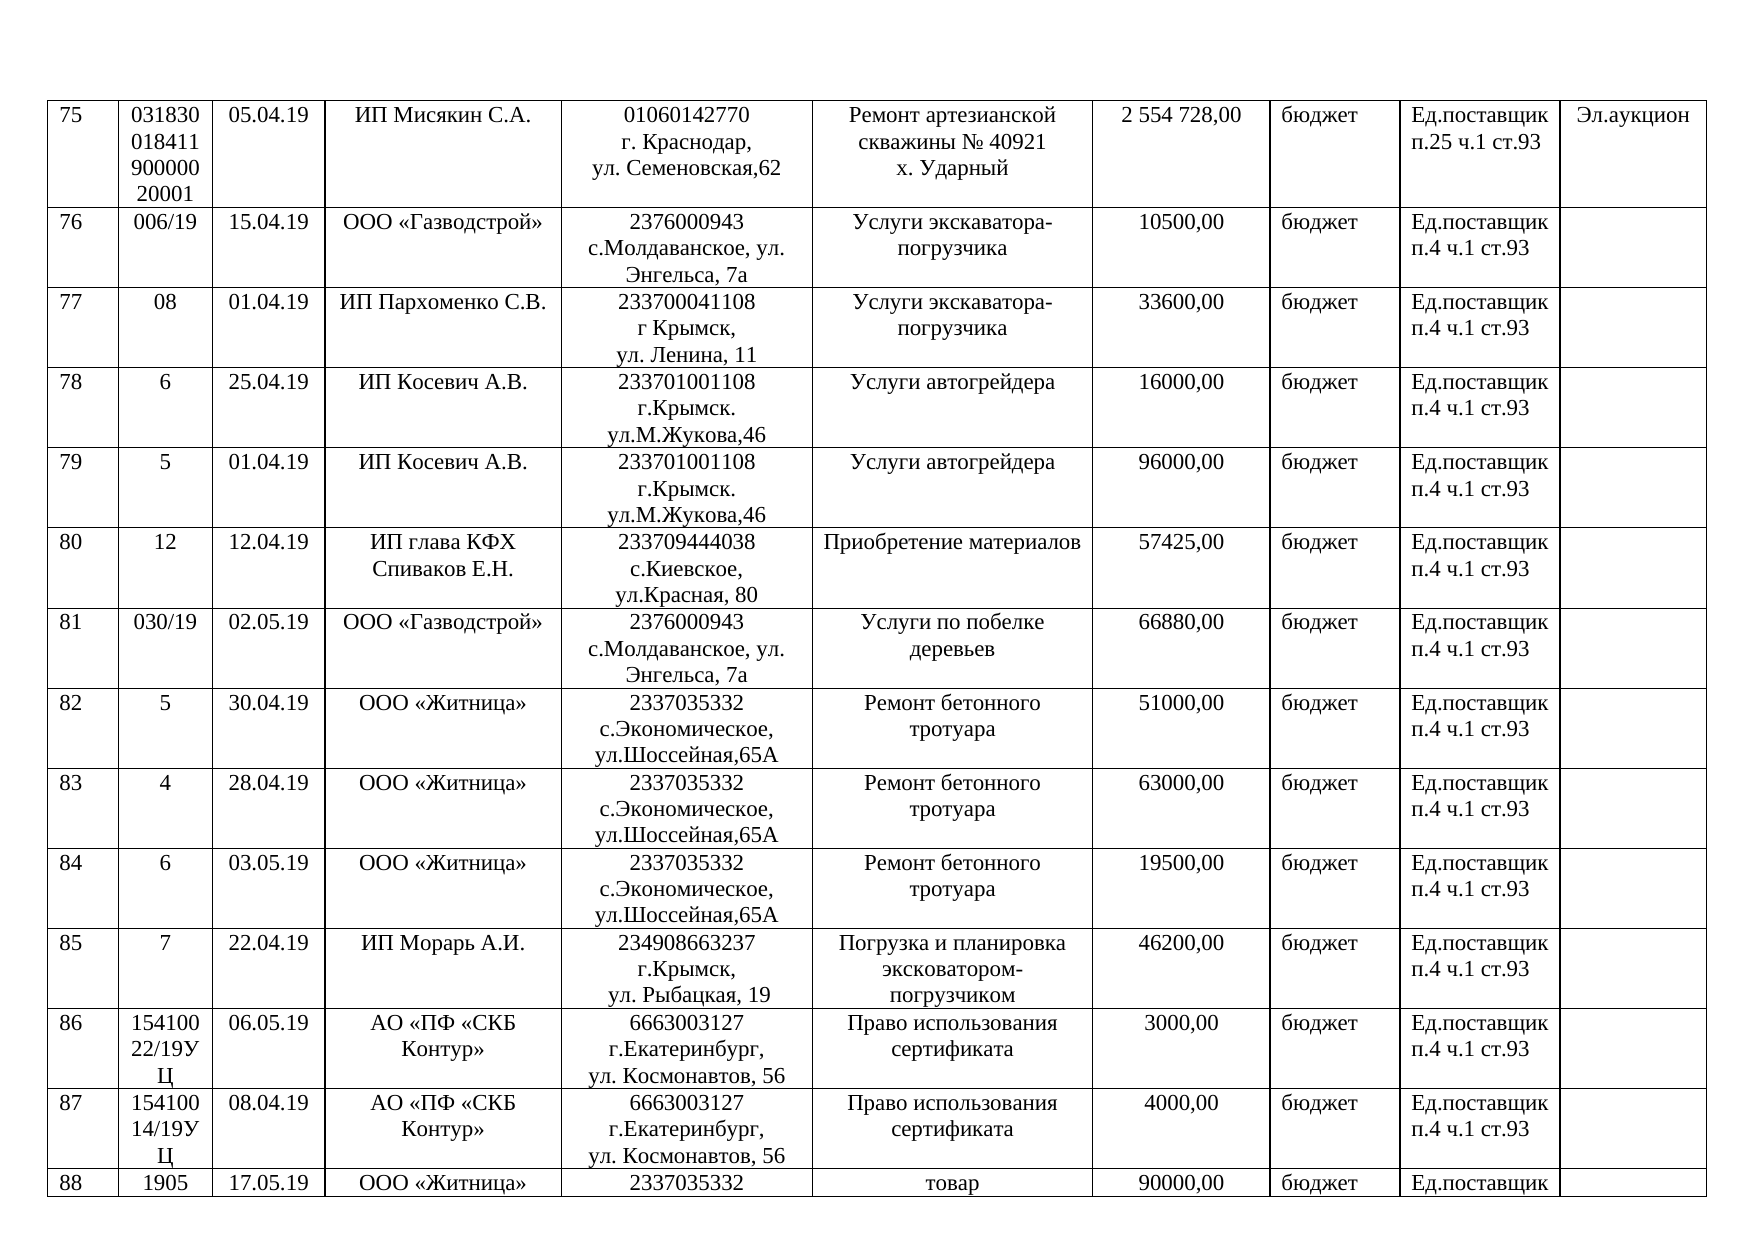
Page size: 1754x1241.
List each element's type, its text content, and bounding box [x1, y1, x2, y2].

table_cell 2376000943 с.Молдаванское, ул. Энгельса, 7а [562, 208, 812, 287]
table_cell Погрузка и планировка эксковатором-погрузчиком [813, 929, 1092, 1008]
table_cell 01.04.19 [213, 288, 324, 367]
table_cell Ед.поставщик п.4 ч.1 ст.93 [1401, 769, 1559, 848]
table_cell Ед.поставщик п.4 ч.1 ст.93 [1401, 609, 1559, 687]
table_cell 08 [119, 288, 212, 367]
table_cell Ед.поставщик п.4 ч.1 ст.93 [1401, 689, 1559, 768]
table_cell Ед.поставщик п.4 ч.1 ст.93 [1401, 448, 1559, 527]
table_cell Ремонт бетонного тротуара [813, 849, 1092, 928]
table_cell 77 [48, 288, 118, 367]
table_cell Ед.поставщик п.4 ч.1 ст.93 [1401, 208, 1559, 287]
table_cell 2337035332 с.Экономическое, ул.Шоссейная,65А [562, 769, 812, 848]
table_cell ИП Морарь А.И. [326, 929, 561, 1008]
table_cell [562, 1089, 812, 1168]
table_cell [1401, 1169, 1559, 1196]
table_cell 006/19 [119, 208, 212, 287]
table_cell 08.04.19 [213, 1089, 324, 1168]
table_cell Ед.поставщик п.4 ч.1 ст.93 [1401, 368, 1559, 447]
table_cell 233701001108 г.Крымск. ул.М.Жукова,46 [562, 448, 812, 527]
table_cell бюджет [1271, 208, 1399, 287]
table_cell 10500,00 [1093, 208, 1269, 287]
table_cell Услуги по побелке деревьев [813, 609, 1092, 687]
table_cell 57425,00 [1093, 528, 1269, 607]
table_cell ИП глава КФХ Спиваков Е.Н. [326, 528, 561, 607]
table_cell 66880,00 [1093, 609, 1269, 687]
table_cell 83 [48, 769, 118, 848]
table_cell ИП Косевич А.В. [326, 448, 561, 527]
table_cell 15410022/19УЦ [119, 1009, 212, 1088]
table_cell бюджет [1271, 689, 1399, 768]
table_cell Ремонт бетонного тротуара [813, 689, 1092, 768]
table_cell 4 [119, 769, 212, 848]
table_cell 6663003127 г.Екатеринбург, ул. Космонавтов, 56 [562, 1009, 812, 1088]
table_cell бюджет [1271, 288, 1399, 367]
table_cell [1561, 448, 1706, 527]
table_cell ИП Косевич А.В. [326, 368, 561, 447]
table_cell 2337035332 с.Экономическое, ул.Шоссейная,65А [562, 849, 812, 928]
table_cell бюджет [1271, 849, 1399, 928]
table_cell бюджет [1271, 929, 1399, 1008]
table_cell 84 [48, 849, 118, 928]
table_cell 30.04.19 [213, 689, 324, 768]
table_cell бюджет [1271, 528, 1399, 607]
table_cell [1561, 1089, 1706, 1168]
table_cell бюджет [1271, 609, 1399, 687]
table_cell 02.05.19 [213, 609, 324, 687]
table_cell ООО «Житница» [326, 769, 561, 848]
table_cell 01060142770 г. Краснодар, ул. Семеновская,62 [562, 101, 812, 207]
table_cell 79 [48, 448, 118, 527]
table_cell Услуги автогрейдера [813, 368, 1092, 447]
table_cell 2337035332 с.Экономическое, ул.Шоссейная,65А [562, 689, 812, 768]
table_cell [1561, 368, 1706, 447]
table_cell 90000,00 [1093, 1169, 1269, 1196]
table_cell [1561, 1169, 1706, 1196]
table_cell [1561, 689, 1706, 768]
table_cell Ед.поставщик п.4 ч.1 ст.93 [1401, 1009, 1559, 1088]
table_cell 25.04.19 [213, 368, 324, 447]
table_cell 86 [48, 1009, 118, 1088]
table_cell ООО «Газводстрой» [326, 609, 561, 687]
table_cell 3000,00 [1093, 1009, 1269, 1088]
table_cell 030/19 [119, 609, 212, 687]
table_cell ООО «Житница» [326, 1169, 561, 1196]
table_cell 85 [48, 929, 118, 1008]
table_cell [1401, 1089, 1559, 1168]
table_cell 81 [48, 609, 118, 687]
table_cell 2376000943 с.Молдаванское, ул. Энгельса, 7а [562, 609, 812, 687]
table_cell ИП Мисякин С.А. [326, 101, 561, 207]
table_cell Услуги экскаватора-погрузчика [813, 208, 1092, 287]
table_cell Приобретение материалов [813, 528, 1092, 607]
table_cell АО «ПФ «СКБ Контур» [326, 1089, 561, 1168]
table_cell бюджет [1271, 1089, 1399, 1168]
table_cell Ремонт артезианской скважины № 40921 х. Ударный [813, 101, 1092, 207]
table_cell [562, 1169, 812, 1196]
table_cell 5 [119, 448, 212, 527]
table_cell ИП Пархоменко С.В. [326, 288, 561, 367]
table_cell 76 [48, 208, 118, 287]
table_cell Ремонт бетонного тротуара [813, 769, 1092, 848]
table_cell 12 [119, 528, 212, 607]
table_cell 12.04.19 [213, 528, 324, 607]
table_cell 46200,00 [1093, 929, 1269, 1008]
table_cell бюджет [1271, 1009, 1399, 1088]
table_cell 17.05.19 [213, 1169, 324, 1196]
table_cell 82 [48, 689, 118, 768]
table_cell 01.04.19 [213, 448, 324, 527]
table_cell бюджет [1271, 448, 1399, 527]
table_cell 4000,00 [1093, 1089, 1269, 1168]
table_cell 06.05.19 [213, 1009, 324, 1088]
table_cell 87 [48, 1089, 118, 1168]
table_cell Ед.поставщик п.4 ч.1 ст.93 [1401, 929, 1559, 1008]
table_cell [1561, 849, 1706, 928]
table_cell Ед.поставщик п.25 ч.1 ст.93 [1401, 101, 1559, 207]
table_cell Право использования сертификата [813, 1089, 1092, 1168]
table_cell товар [813, 1169, 1092, 1196]
table_cell 233700041108 г Крымск, ул. Ленина, 11 [562, 288, 812, 367]
table_cell ООО «Житница» [326, 689, 561, 768]
table_cell 28.04.19 [213, 769, 324, 848]
table_cell 03183001841190000020001 [119, 101, 212, 207]
table_cell 1905 [119, 1169, 212, 1196]
table_cell 80 [48, 528, 118, 607]
table_cell 03.05.19 [213, 849, 324, 928]
table_cell 2 554 728,00 [1093, 101, 1269, 207]
table_cell 33600,00 [1093, 288, 1269, 367]
table_cell 22.04.19 [213, 929, 324, 1008]
table_cell 6 [119, 849, 212, 928]
table_cell 15410014/19УЦ [119, 1089, 212, 1168]
table_cell 15.04.19 [213, 208, 324, 287]
table_cell Ед.поставщик п.4 ч.1 ст.93 [1401, 288, 1559, 367]
table_cell 78 [48, 368, 118, 447]
table_cell АО «ПФ «СКБ Контур» [326, 1009, 561, 1088]
table_cell 233709444038 с.Киевское, ул.Красная, 80 [562, 528, 812, 607]
table_cell 19500,00 [1093, 849, 1269, 928]
table_cell бюджет [1271, 769, 1399, 848]
table_cell 88 [48, 1169, 118, 1196]
table_cell 7 [119, 929, 212, 1008]
table_cell [1561, 929, 1706, 1008]
table_cell Эл.аукцион [1561, 101, 1706, 207]
table_cell Ед.поставщик п.4 ч.1 ст.93 [1401, 849, 1559, 928]
table_cell 5 [119, 689, 212, 768]
table_cell Ед.поставщик п.4 ч.1 ст.93 [1401, 528, 1559, 607]
table_cell [1561, 769, 1706, 848]
table_cell [1561, 528, 1706, 607]
table_cell [1561, 1009, 1706, 1088]
table_cell 75 [48, 101, 118, 207]
table_cell 51000,00 [1093, 689, 1269, 768]
table_cell бюджет [1271, 101, 1399, 207]
table_cell 63000,00 [1093, 769, 1269, 848]
table_cell Право использования сертификата [813, 1009, 1092, 1088]
table_cell 6 [119, 368, 212, 447]
table_cell Услуги автогрейдера [813, 448, 1092, 527]
table_cell [1561, 208, 1706, 287]
table_cell бюджет [1271, 1169, 1399, 1196]
table_cell 16000,00 [1093, 368, 1269, 447]
table_cell 96000,00 [1093, 448, 1269, 527]
table_cell бюджет [1271, 368, 1399, 447]
table_cell [1561, 609, 1706, 687]
table_cell ООО «Газводстрой» [326, 208, 561, 287]
table_cell Услуги экскаватора-погрузчика [813, 288, 1092, 367]
table_cell 05.04.19 [213, 101, 324, 207]
table_cell ООО «Житница» [326, 849, 561, 928]
table_cell 233701001108 г.Крымск. ул.М.Жукова,46 [562, 368, 812, 447]
table_cell 234908663237 г.Крымск, ул. Рыбацкая, 19 [562, 929, 812, 1008]
table_cell [1561, 288, 1706, 367]
